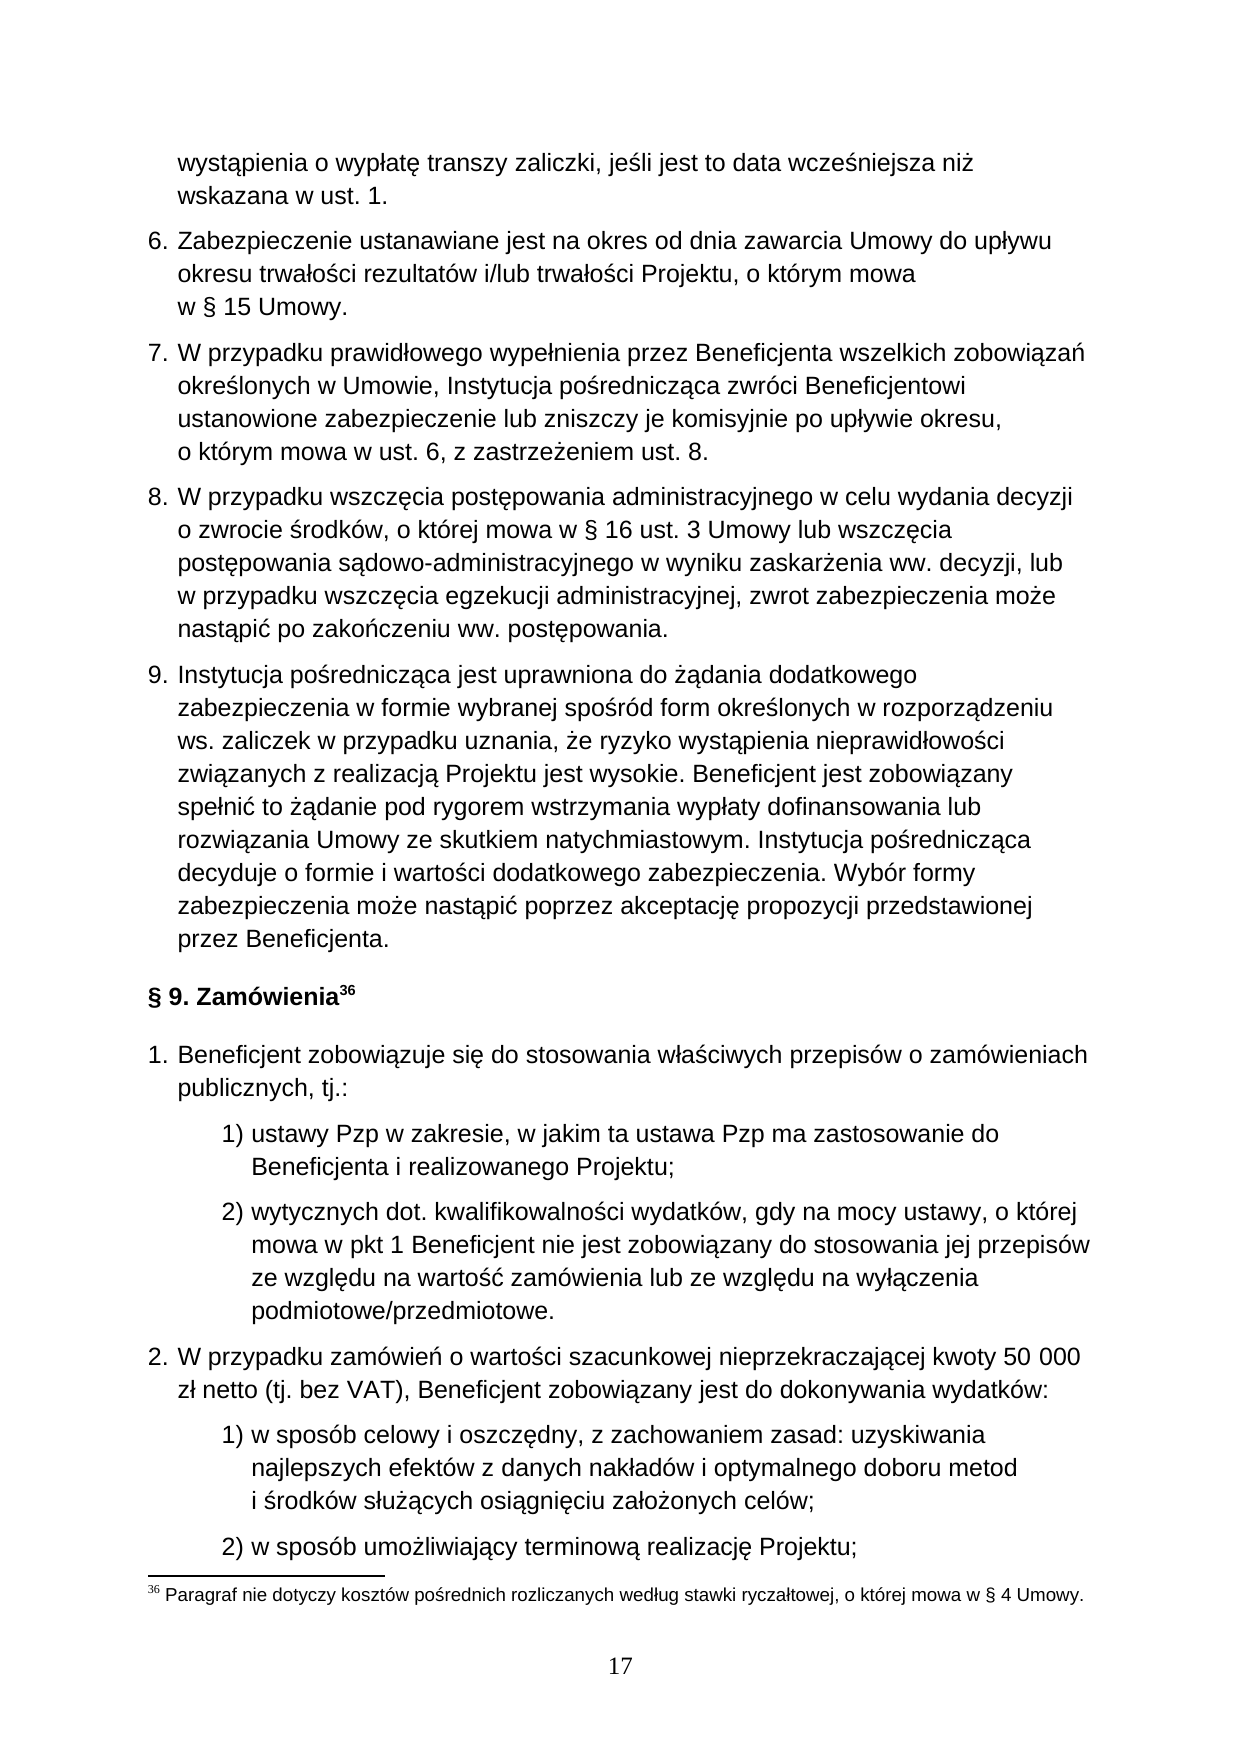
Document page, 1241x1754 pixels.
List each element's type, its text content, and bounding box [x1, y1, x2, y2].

list Beneficjent zobowiązuje się do stosowania właściwych przepisów o zamówieniach publicznych, tj.: [148, 1040, 1093, 1102]
list W przypadku zamówień o wartości szacunkowej nieprzekraczającej kwoty 50 000 zł netto (tj. bez VAT), Beneficjent zobowiązany jest do dokonywania wydatków: [148, 1342, 1093, 1403]
list w sposób celowy i oszczędny, z zachowaniem zasad: uzyskiwania najlepszych efektów z danych nakładów i optymalnego doboru metod i środków służących osiągnięciu założonych celów; [221, 1420, 1093, 1515]
list Zabezpieczenie ustanawiane jest na okres od dnia zawarcia Umowy do upływu okresu trwałości rezultatów i/lub trwałości Projektu, o którym mowa w § 15 Umowy. [148, 226, 1093, 321]
list W przypadku prawidłowego wypełnienia przez Beneficjenta wszelkich zobowiązań określonych w Umowie, Instytucja pośrednicząca zwróci Beneficjentowi ustanowione zabezpieczenie lub zniszczy je komisyjnie po upływie okresu, o którym mowa w ust. 6, z zastrzeżeniem ust. 8. [148, 338, 1093, 466]
list ustawy Pzp w zakresie, w jakim ta ustawa Pzp ma zastosowanie do Beneficjenta i realizowanego Projektu; [221, 1119, 1093, 1180]
list w sposób umożliwiający terminową realizację Projektu; [221, 1532, 1093, 1561]
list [148, 148, 1093, 209]
list wytycznych dot. kwalifikowalności wydatków, gdy na mocy ustawy, o której mowa w pkt 1 Beneficjent nie jest zobowiązany do stosowania jej przepisów ze względu na wartość zamówienia lub ze względu na wyłączenia podmiotowe/przedmiotowe. [221, 1197, 1093, 1325]
subtitle § 9. Zamówienia [148, 982, 1093, 1011]
list Instytucja pośrednicząca jest uprawniona do żądania dodatkowego zabezpieczenia w formie wybranej spośród form określonych w rozporządzeniu ws. zaliczek w przypadku uznania, że ryzyko wystąpienia nieprawidłowości związanych z realizacją Projektu jest wysokie. Beneficjent jest zobowiązany spełnić to żądanie pod rygorem wstrzymania wypłaty dofinansowania lub rozwiązania Umowy ze skutkiem natychmiastowym. Instytucja pośrednicząca decyduje o formie i wartości dodatkowego zabezpieczenia. Wybór formy zabezpieczenia może nastąpić poprzez akceptację propozycji przedstawionej przez Beneficjenta. [148, 660, 1093, 953]
list W przypadku wszczęcia postępowania administracyjnego w celu wydania decyzji o zwrocie środków, o której mowa w § 16 ust. 3 Umowy lub wszczęcia postępowania sądowo-administracyjnego w wyniku zaskarżenia ww. decyzji, lub w przypadku wszczęcia egzekucji administracyjnej, zwrot zabezpieczenia może nastąpić po zakończeniu ww. postępowania. [148, 482, 1093, 643]
